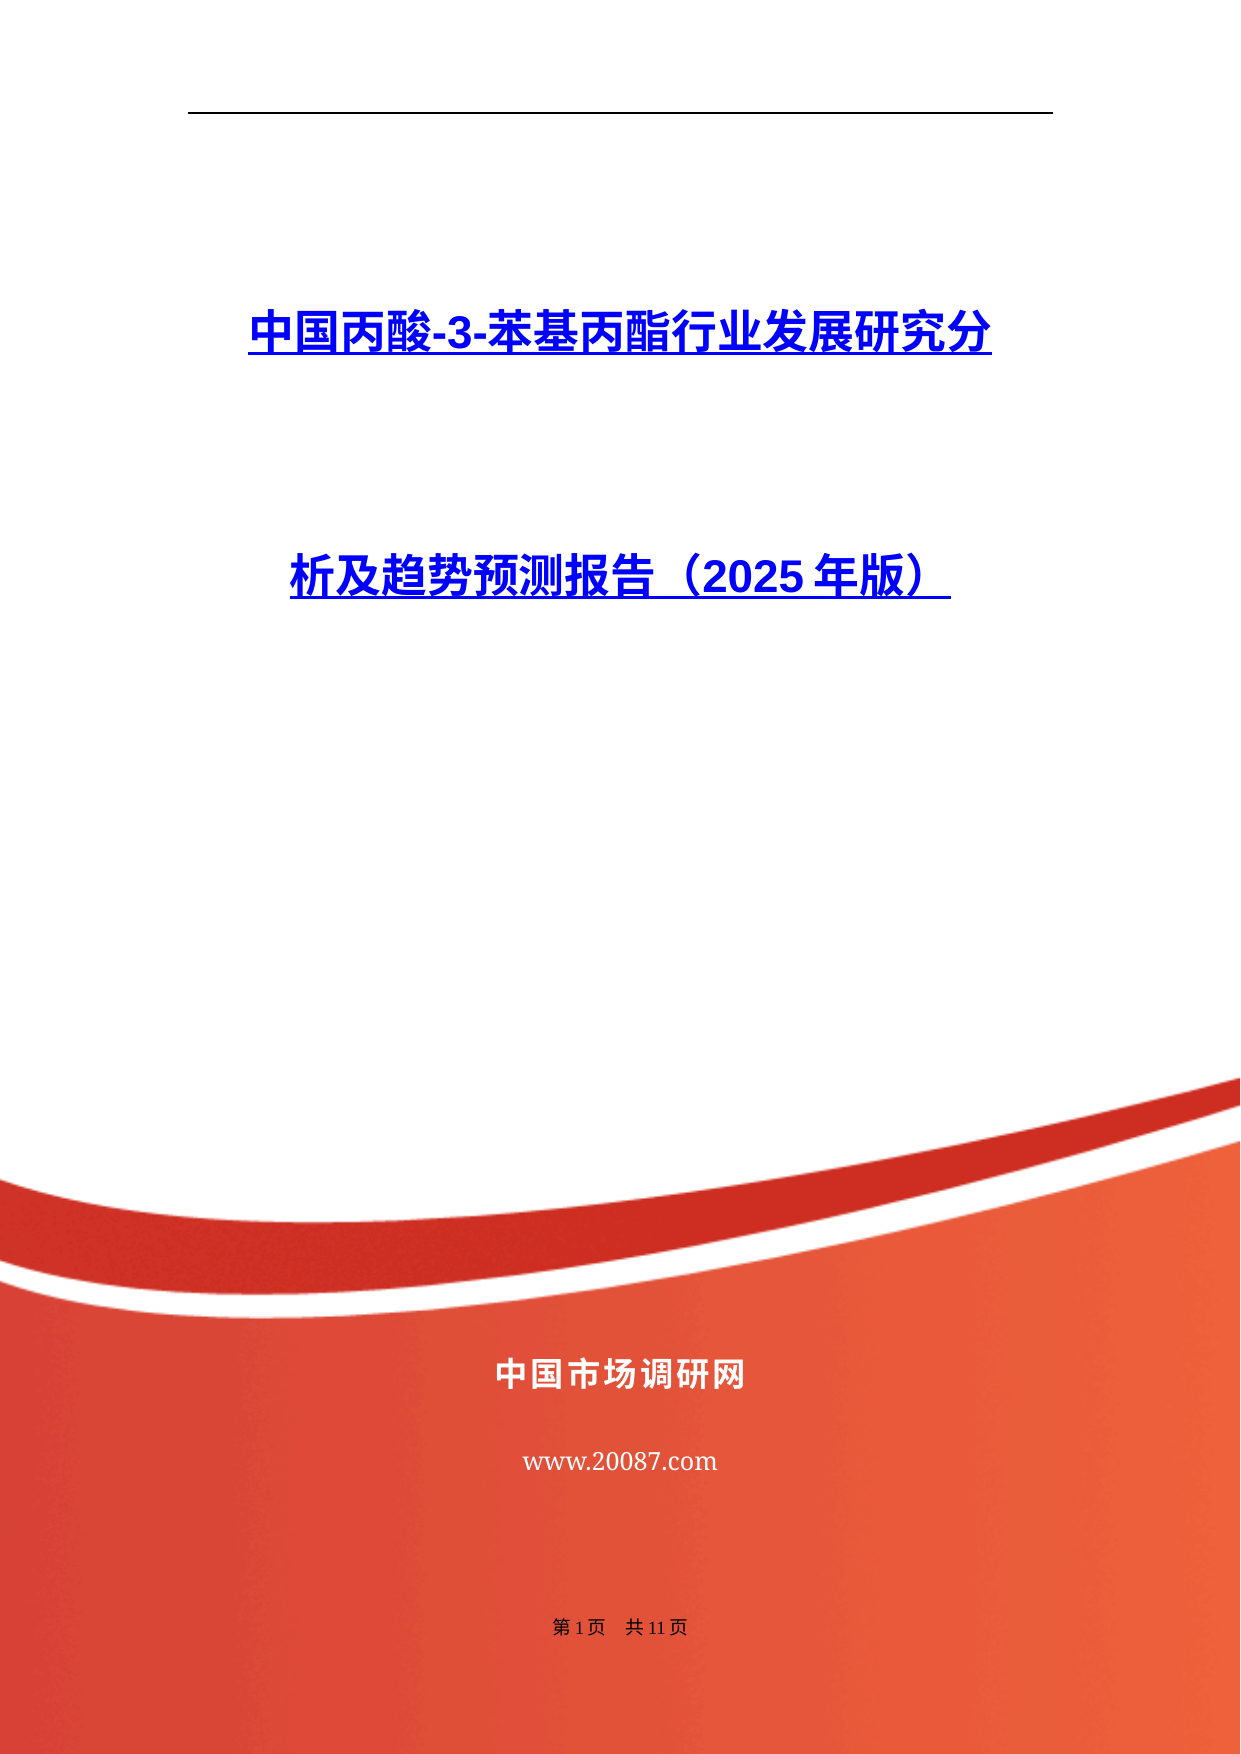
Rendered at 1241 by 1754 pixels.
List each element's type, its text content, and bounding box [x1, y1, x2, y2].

picture [0, 1006, 1241, 1754]
text www.20087.com [187, 1428, 1053, 1493]
subtitle 中国市场调研网 [187, 1339, 1053, 1404]
table_header 中国丙酸-3-苯基丙酯行业发展研究分析及趋势预测报告（2025年版） [188, 207, 1053, 773]
